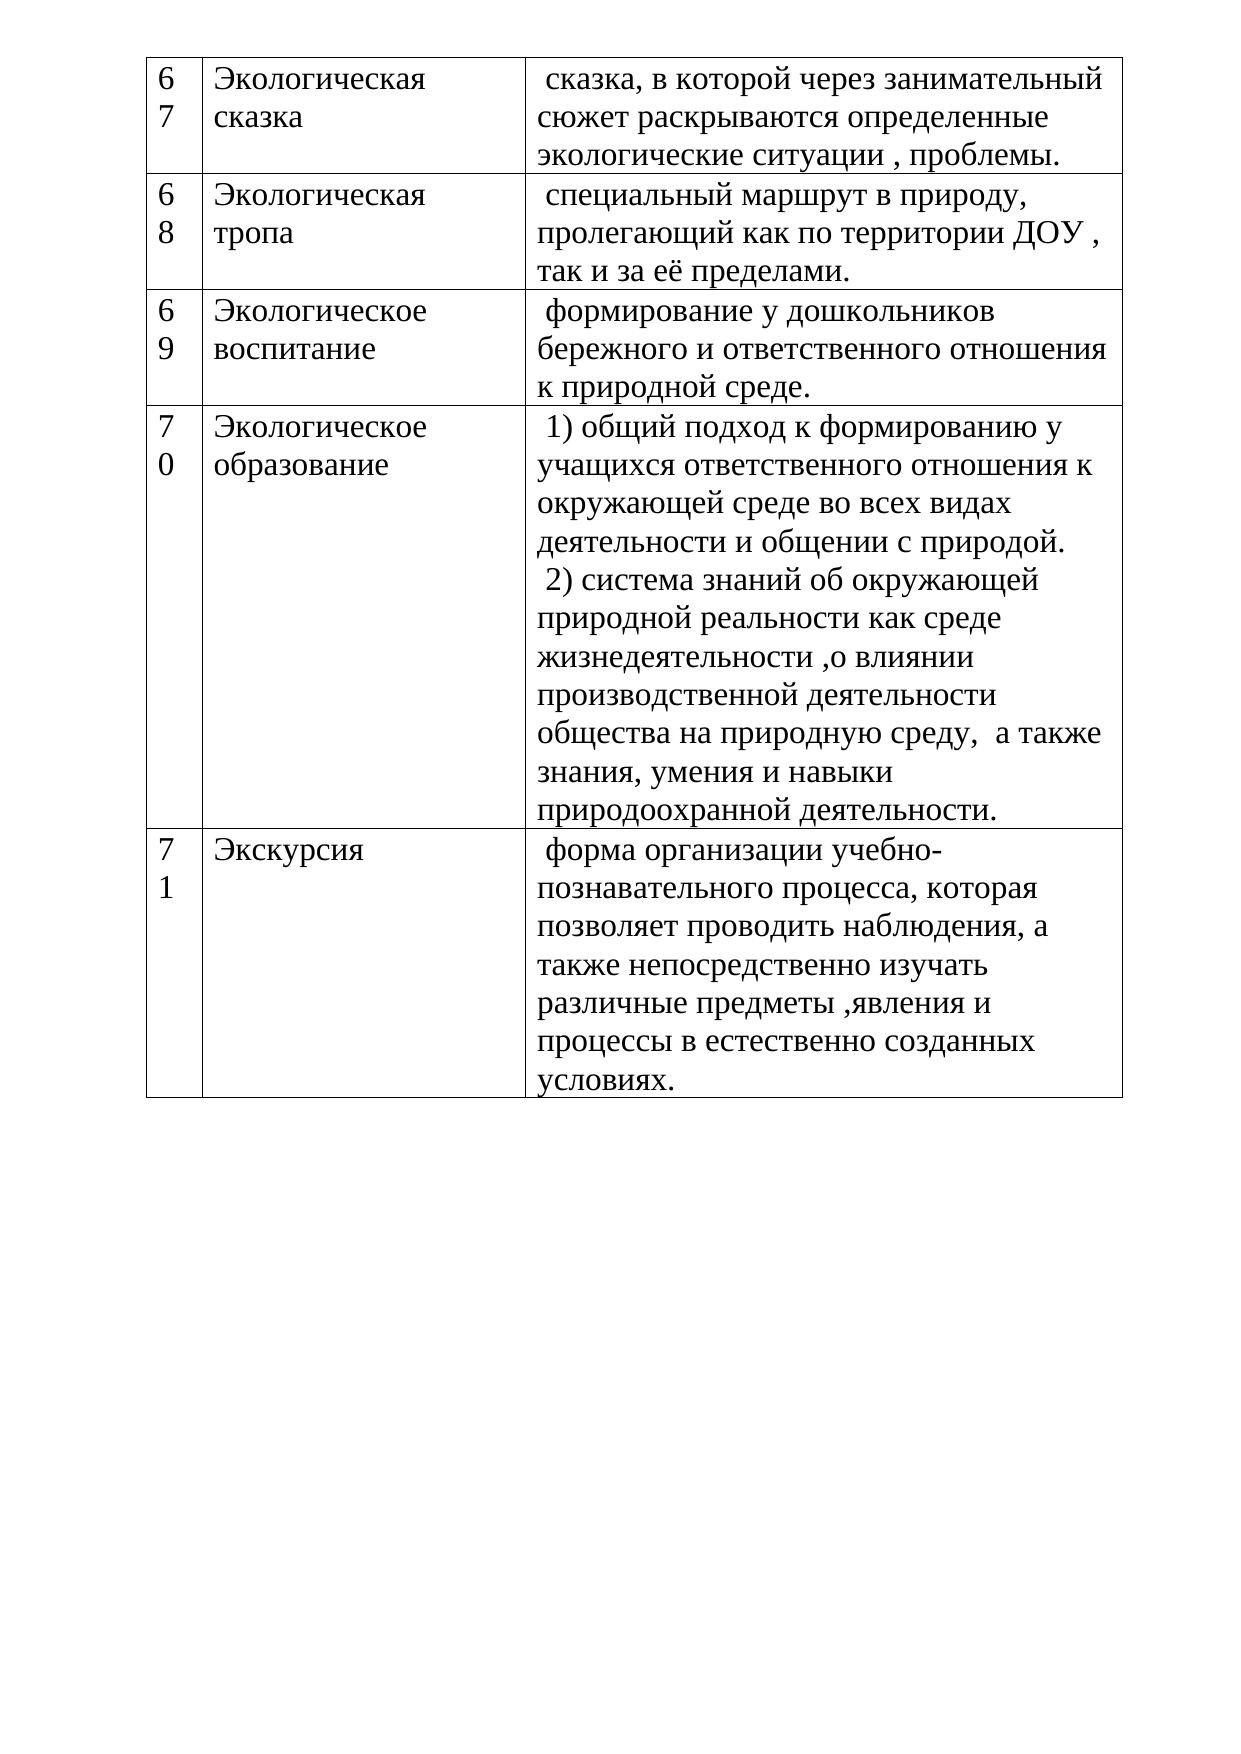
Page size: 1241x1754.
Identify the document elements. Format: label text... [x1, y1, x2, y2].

table_cell Экологическое воспитание [203, 290, 525, 405]
table_cell формирование у дошкольников бережного и ответственного отношения к природной среде. [526, 290, 1122, 405]
table_cell 69 [147, 290, 202, 405]
table_cell сказка, в которой через занимательный сюжет раскрываются определенные экологические ситуации , проблемы. [526, 58, 1122, 173]
table_cell форма организации учебно- познавательного процесса, которая позволяет проводить наблюдения, а также непосредственно изучать различные предметы ,явления и процессы в естественно созданных условиях. [526, 829, 1122, 1097]
table_cell специальный маршрут в природу, пролегающий как по территории ДОУ , так и за её пределами. [526, 174, 1122, 289]
table_cell 70 [147, 406, 202, 828]
table_cell Экскурсия [203, 829, 525, 1097]
table_cell 1) общий подход к формированию у учащихся ответственного отношения к окружающей среде во всех видах деятельности и общении с природой. 2) система знаний об окружающей природной реальности как среде жизнедеятельности ,о влиянии производственной деятельности общества на природную среду, а также знания, умения и навыки природоохранной деятельности. [526, 406, 1122, 828]
table_cell 68 [147, 174, 202, 289]
table_cell 71 [147, 829, 202, 1097]
table_cell Экологическое образование [203, 406, 525, 828]
table_cell Экологическая тропа [203, 174, 525, 289]
table_cell Экологическая сказка [203, 58, 525, 173]
table_cell 67 [147, 58, 202, 173]
